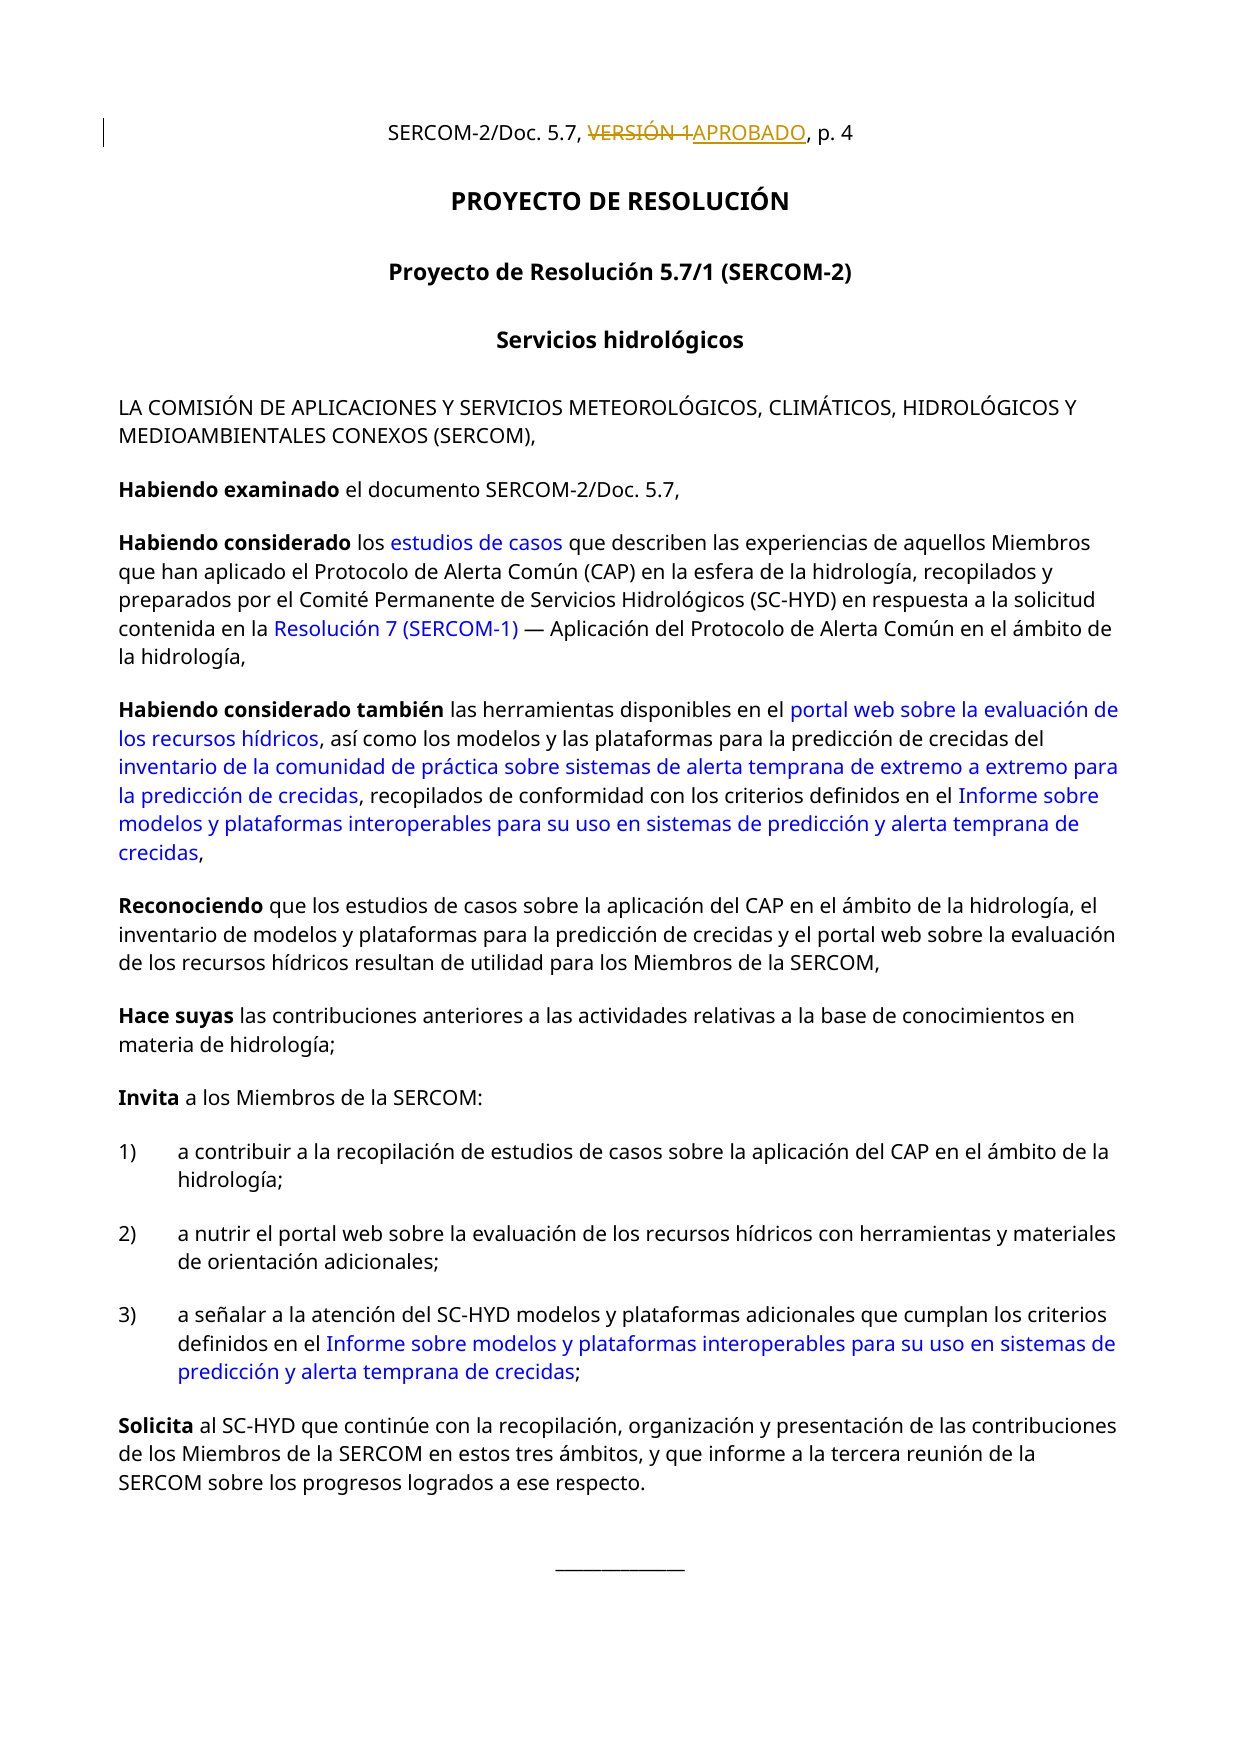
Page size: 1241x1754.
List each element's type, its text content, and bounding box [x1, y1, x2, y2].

text Invita a los Miembros de la SERCOM: [118, 1083, 1122, 1112]
text 2) a nutrir el portal web sobre la evaluación de los recursos hídricos con herramientas y materiales de orientación adicionales; [118, 1219, 1122, 1276]
text Habiendo considerado los estudios de casos que describen las experiencias de aquellos Miembros que han aplicado el Protocolo de Alerta Común (CAP) en la esfera de la hidrología, recopilados y preparados por el Comité Permanente de Servicios Hidrológicos (SC-HYD) en respuesta a la solicitud contenida en la Resolución 7 (SERCOM-1) — Aplicación del Protocolo de Alerta Común en el ámbito de la hidrología, [118, 528, 1122, 671]
text 1) a contribuir a la recopilación de estudios de casos sobre la aplicación del CAP en el ámbito de la hidrología; [118, 1137, 1122, 1194]
text ______________ [118, 1546, 1122, 1575]
text Hace suyas las contribuciones anteriores a las actividades relativas a la base de conocimientos en materia de hidrología; [118, 1002, 1122, 1058]
text 3) a señalar a la atención del SC-HYD modelos y plataformas adicionales que cumplan los criterios definidos en el Informe sobre modelos y plataformas interoperables para su uso en sistemas de predicción y alerta temprana de crecidas; [118, 1301, 1122, 1386]
text Reconociendo que los estudios de casos sobre la aplicación del CAP en el ámbito de la hidrología, el inventario de modelos y plataformas para la predicción de crecidas y el portal web sobre la evaluación de los recursos hídricos resultan de utilidad para los Miembros de la SERCOM, [118, 891, 1122, 977]
subtitle Proyecto de Resolución 5.7/1 (SERCOM-2) [118, 256, 1122, 287]
text Habiendo considerado también las herramientas disponibles en el portal web sobre la evaluación de los recursos hídricos, así como los modelos y las plataformas para la predicción de crecidas del inventario de la comunidad de práctica sobre sistemas de alerta temprana de extremo a extremo para la predicción de crecidas, recopilados de conformidad con los criterios definidos en el Informe sobre modelos y plataformas interoperables para su uso en sistemas de predicción y alerta temprana de crecidas, [118, 696, 1122, 866]
text Habiendo examinado el documento SERCOM-2/Doc. 5.7, [118, 475, 1122, 503]
subtitle PROYECTO DE RESOLUCIÓN [118, 184, 1122, 218]
text Solicita al SC-HYD que continúe con la recopilación, organización y presentación de las contribuciones de los Miembros de la SERCOM en estos tres ámbitos, y que informe a la tercera reunión de la SERCOM sobre los progresos logrados a ese respecto. [118, 1411, 1122, 1496]
subtitle Servicios hidrológicos [118, 324, 1122, 356]
text LA COMISIÓN DE APLICACIONES Y SERVICIOS METEOROLÓGICOS, CLIMÁTICOS, HIDROLÓGICOS Y MEDIOAMBIENTALES CONEXOS (SERCOM), [118, 393, 1122, 450]
